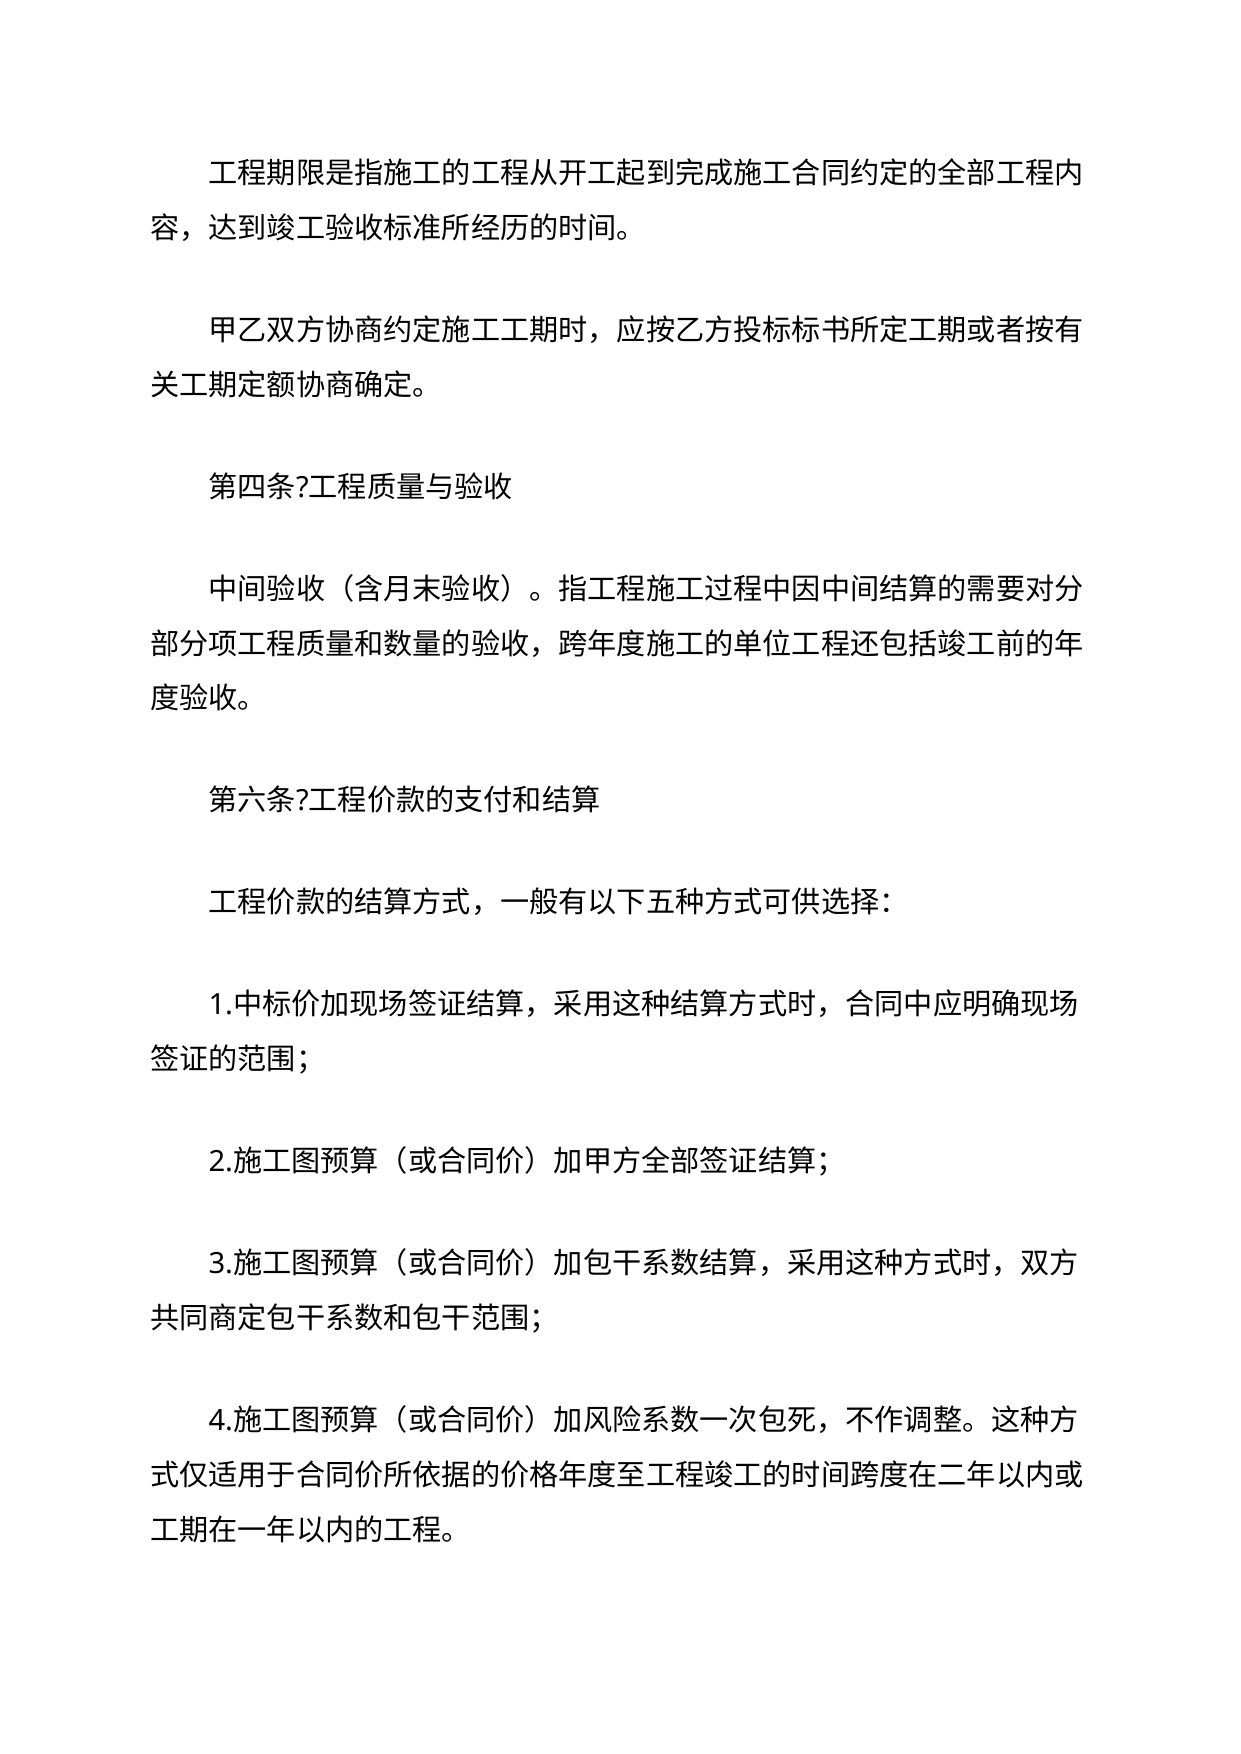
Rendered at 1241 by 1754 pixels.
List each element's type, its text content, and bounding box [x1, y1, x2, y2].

text 工程价款的结算方式，一般有以下五种方式可供选择： [150, 879, 1090, 921]
text 中间验收（含月末验收）。指工程施工过程中因中间结算的需要对分部分项工程质量和数量的验收，跨年度施工的单位工程还包括竣工前的年度验收。 [150, 565, 1090, 717]
text 1.中标价加现场签证结算，采用这种结算方式时，合同中应明确现场签证的范围； [150, 981, 1090, 1078]
text 2.施工图预算（或合同价）加甲方全部签证结算； [150, 1137, 1090, 1180]
text 3.施工图预算（或合同价）加包干系数结算，采用这种方式时，双方共同商定包干系数和包干范围； [150, 1239, 1090, 1337]
text 工程期限是指施工的工程从开工起到完成施工合同约定的全部工程内容，达到竣工验收标准所经历的时间。 [150, 150, 1090, 247]
text 4.施工图预算（或合同价）加风险系数一次包死，不作调整。这种方式仅适用于合同价所依据的价格年度至工程竣工的时间跨度在二年以内或工期在一年以内的工程。 [150, 1396, 1090, 1548]
text 甲乙双方协商约定施工工期时，应按乙方投标标书所定工期或者按有关工期定额协商确定。 [150, 307, 1090, 404]
text 第四条?工程质量与验收 [150, 463, 1090, 506]
text 第六条?工程价款的支付和结算 [150, 777, 1090, 819]
